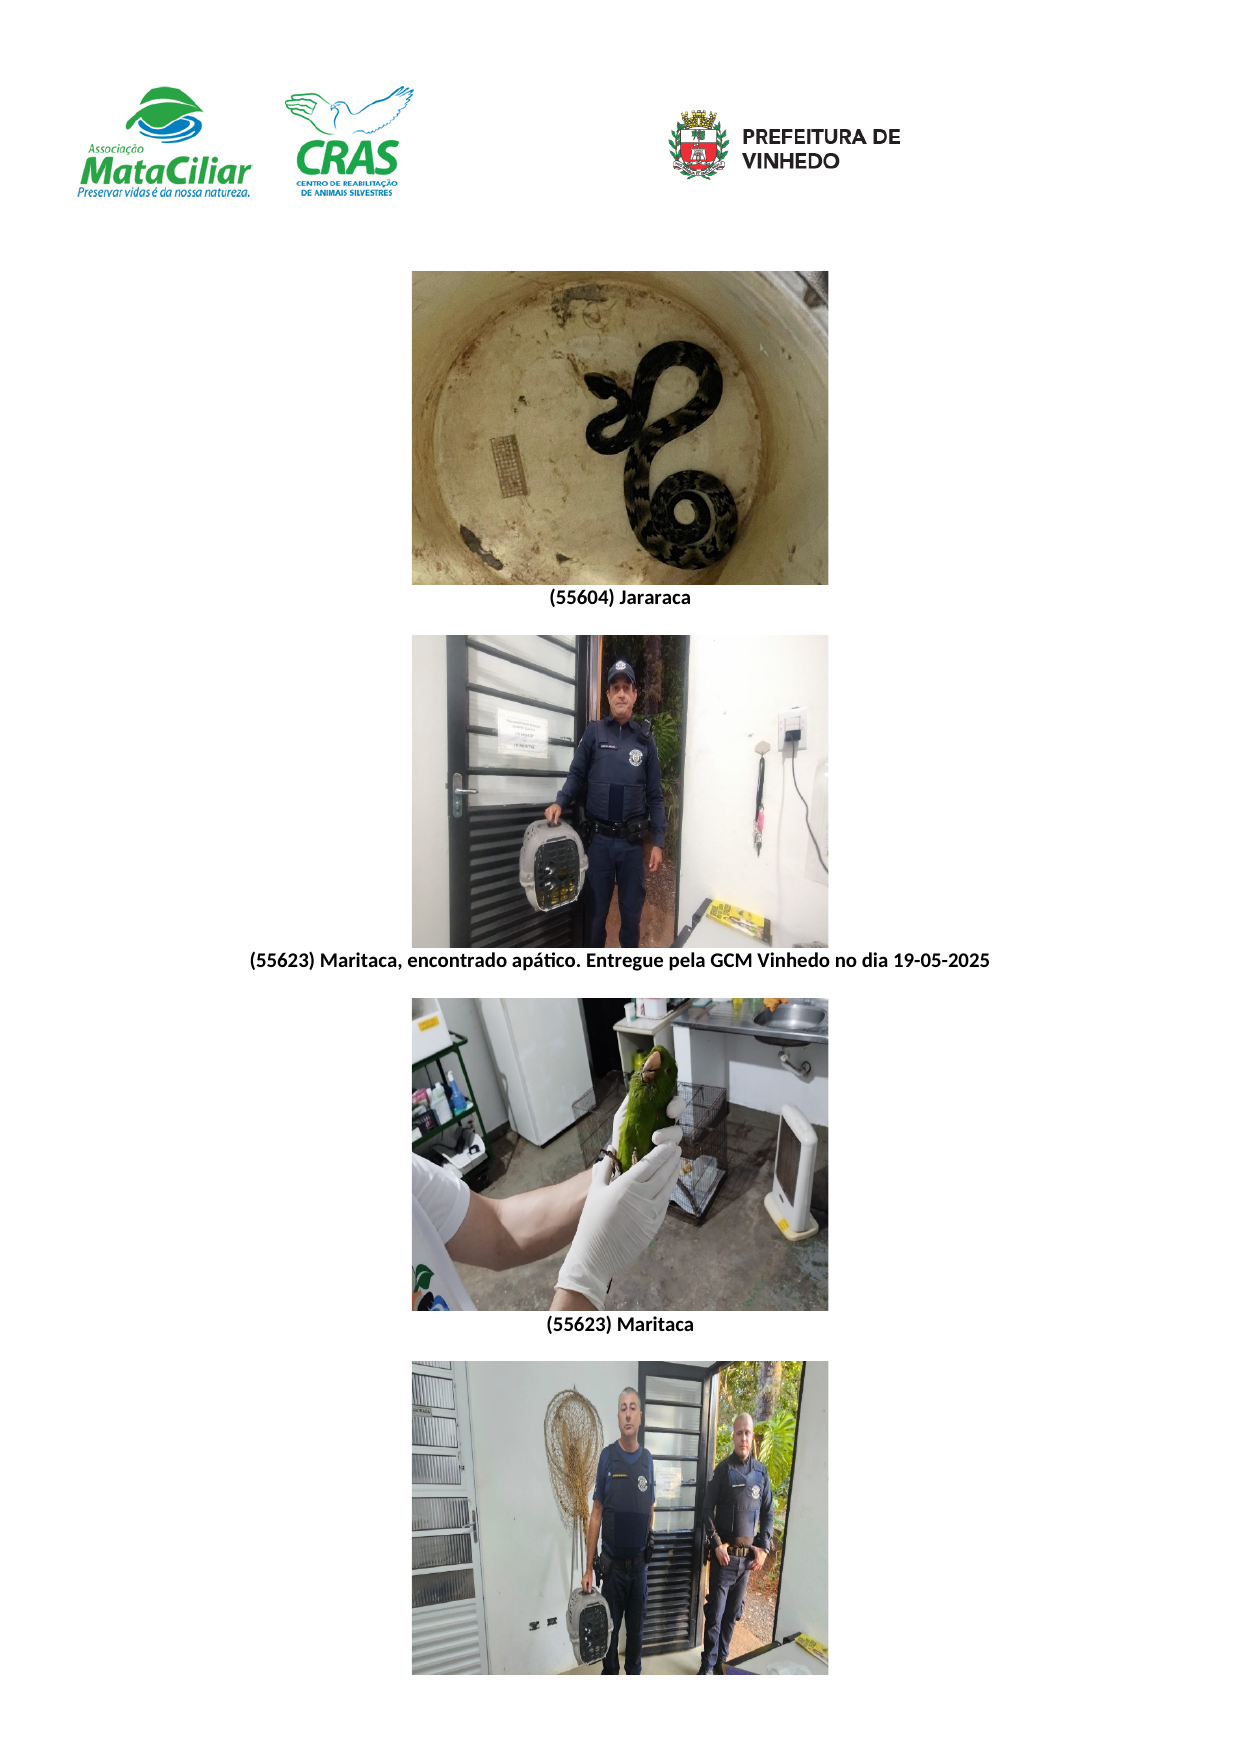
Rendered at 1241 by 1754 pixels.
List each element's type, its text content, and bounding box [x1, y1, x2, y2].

picture [411, 998, 829, 1311]
picture [411, 635, 829, 948]
picture [411, 271, 829, 585]
text (55604) Jararaca [75, 584, 1165, 610]
text (55623) Maritaca, encontrado apático. Entregue pela GCM Vinhedo no dia 19-05-2025 [75, 948, 1165, 973]
text (55623) Maritaca [75, 1311, 1165, 1336]
picture [411, 1361, 829, 1675]
picture [75, 73, 961, 216]
